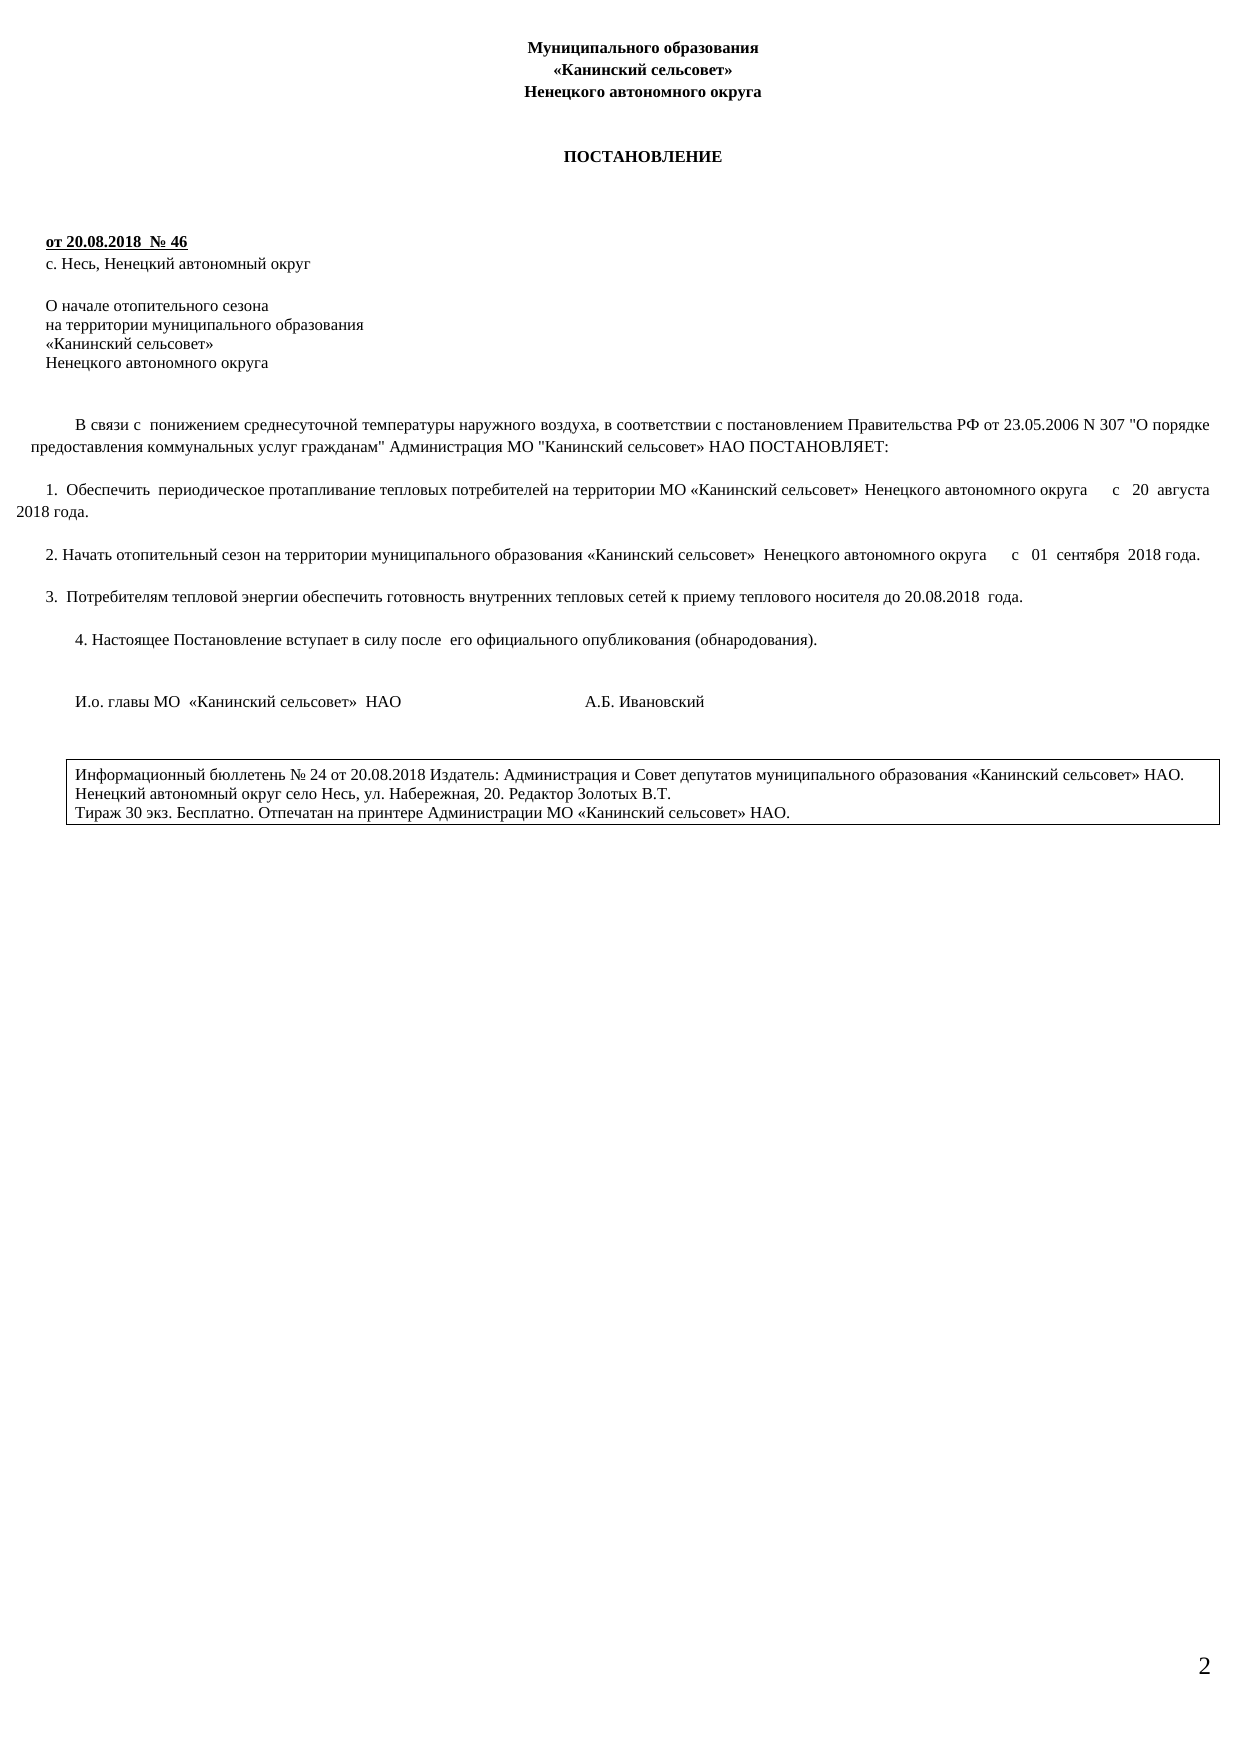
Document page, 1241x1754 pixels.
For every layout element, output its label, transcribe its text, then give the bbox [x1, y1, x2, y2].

text И.о. главы МО «Канинский сельсовет» НАО А.Б. Ивановский [75, 692, 1211, 711]
text от 20.08.2018 № 46 [16, 232, 1211, 251]
text Ненецкого автономного округа [75, 82, 1211, 101]
text Тираж 30 экз. Бесплатно. Отпечатан на принтере Администрации МО «Канинский сельсовет» НАО. [67, 797, 1219, 824]
text 4. Настоящее Постановление вступает в силу после его официального опубликования (обнародования). [16, 630, 1211, 649]
text 1. Обеспечить периодическое протапливание тепловых потребителей на территории МО «Канинский сельсовет» Ненецкого автономного округа с 20 августа 2018 года. [16, 479, 1211, 521]
text 3. Потребителям тепловой энергии обеспечить готовность внутренних тепловых сетей к приему теплового носителя до 20.08.2018 года. [16, 587, 1211, 606]
text О начале отопительного сезона [16, 295, 1211, 314]
text на территории муниципального образования [16, 314, 1211, 334]
text «Канинский сельсовет» [75, 60, 1211, 79]
text ПОСТАНОВЛЕНИЕ [75, 147, 1211, 166]
text Ненецкого автономного округа [16, 353, 1211, 372]
text Информационный бюллетень № 24 от 20.08.2018 Издатель: Администрация и Совет депутатов муниципального образования «Канинский сельсовет» НАО. Ненецкий автономный округ село Несь, ул. Набережная, 20. Редактор Золотых В.Т. [67, 760, 1219, 797]
text с. Несь, Ненецкий автономный округ [16, 254, 1211, 273]
text В связи с понижением среднесуточной температуры наружного воздуха, в соответствии с постановлением Правительства РФ от 23.05.2006 N 307 "О порядке предоставления коммунальных услуг гражданам" Администрация МО "Канинский сельсовет» НАО ПОСТАНОВЛЯЕТ: [31, 415, 1211, 456]
text 2. Начать отопительный сезон на территории муниципального образования «Канинский сельсовет» Ненецкого автономного округа с 01 сентября 2018 года. [16, 544, 1211, 563]
text «Канинский сельсовет» [16, 334, 1211, 353]
text Муниципального образования [75, 38, 1211, 57]
